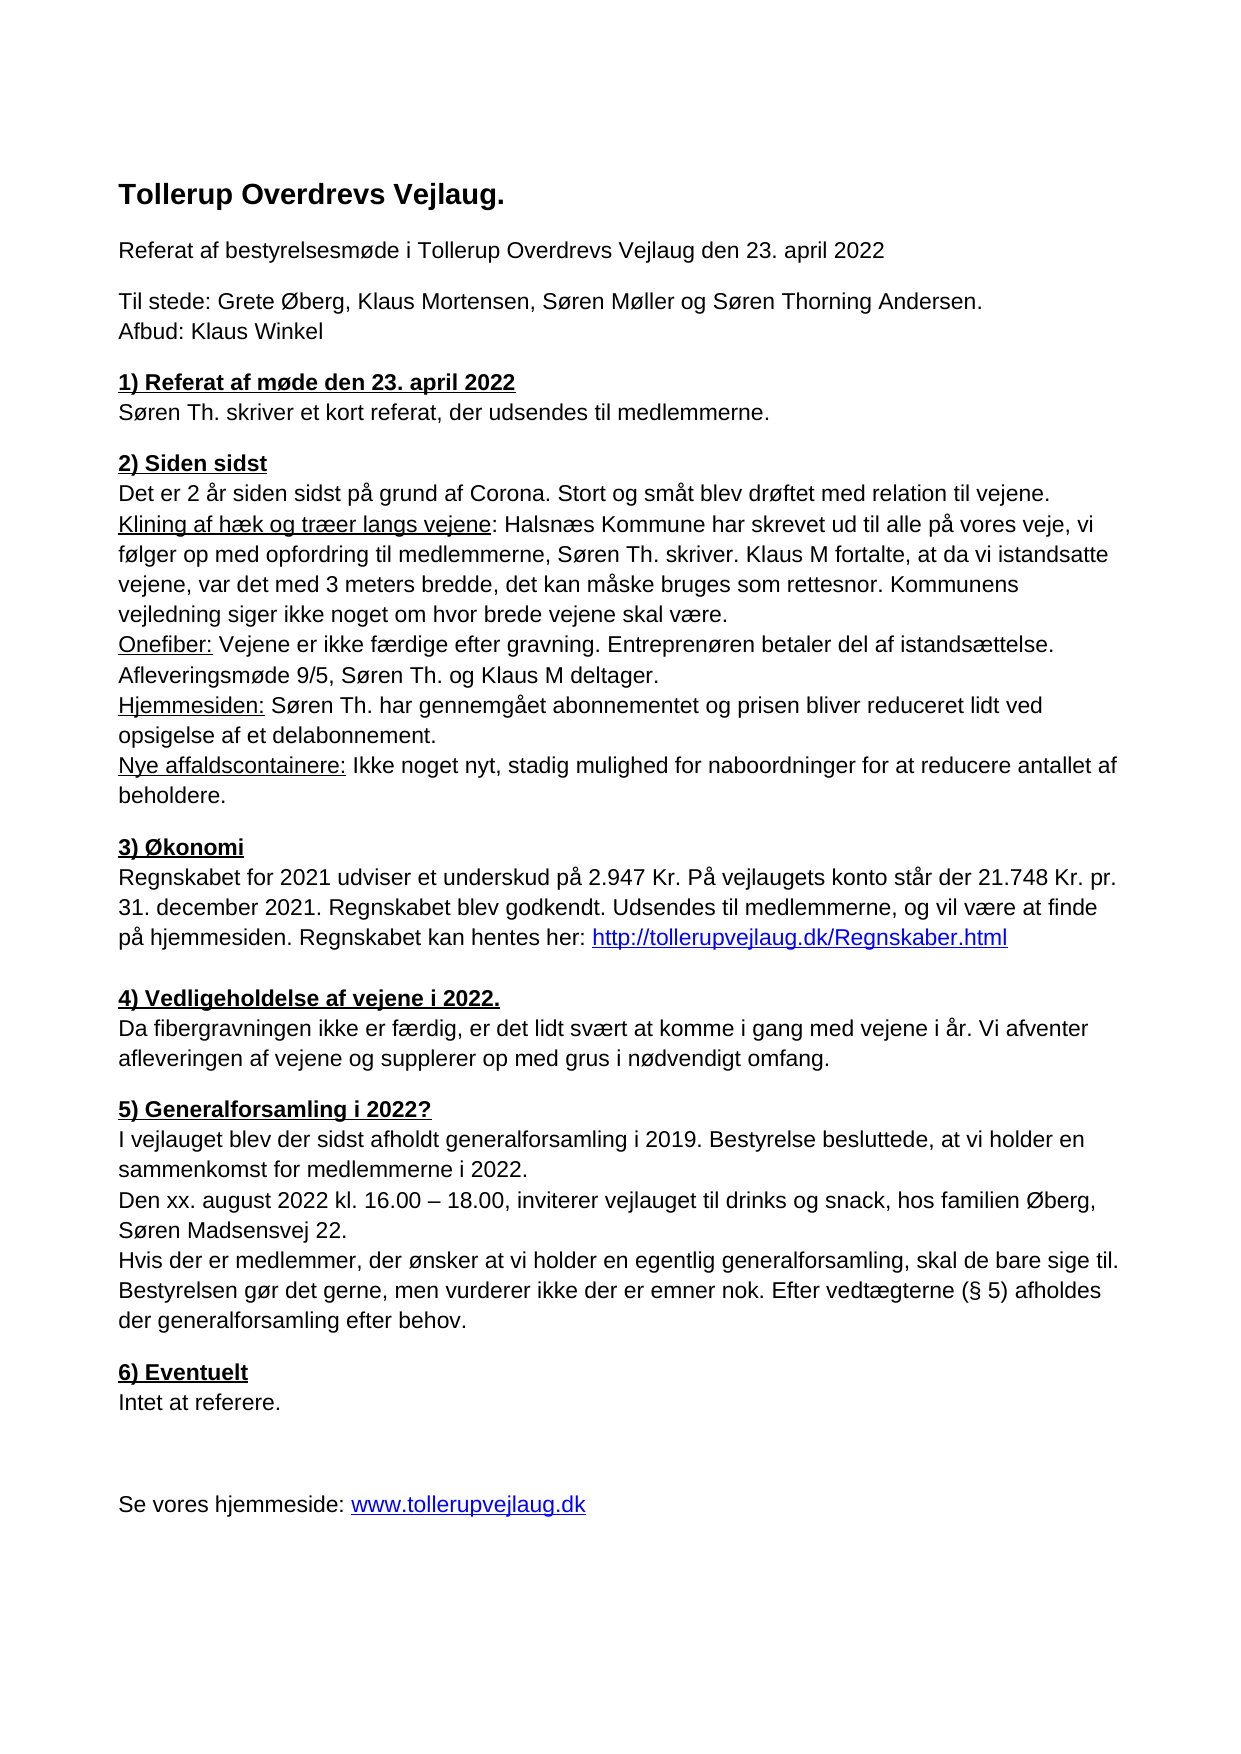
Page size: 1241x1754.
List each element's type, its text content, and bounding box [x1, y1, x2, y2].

text 2) Siden sidst Det er 2 år siden sidst på grund af Corona. Stort og småt blev drøftet med relation til vejene. Klining af hæk og træer langs vejene: Halsnæs Kommune har skrevet ud til alle på vores veje, vi følger op med opfordring til medlemmerne, Søren Th. skriver. Klaus M fortalte, at da vi istandsatte vejene, var det med 3 meters bredde, det kan måske bruges som rettesnor. Kommunens vejledning siger ikke noget om hvor brede vejene skal være. Onefiber: Vejene er ikke færdige efter gravning. Entreprenøren betaler del af istandsættelse. Afleveringsmøde 9/5, Søren Th. og Klaus M deltager. Hjemmesiden: Søren Th. har gennemgået abonnementet og prisen bliver reduceret lidt ved opsigelse af et delabonnement. Nye affaldscontainere: Ikke noget nyt, stadig mulighed for naboordninger for at reducere antallet af beholdere. [118, 450, 1122, 809]
text Tollerup Overdrevs Vejlaug. [118, 177, 1122, 211]
text 5) Generalforsamling i 2022? I vejlauget blev der sidst afholdt generalforsamling i 2019. Bestyrelse besluttede, at vi holder en sammenkomst for medlemmerne i 2022. Den xx. august 2022 kl. 16.00 – 18.00, inviterer vejlauget til drinks og snack, hos familien Øberg, Søren Madsensvej 22. Hvis der er medlemmer, der ønsker at vi holder en egentlig generalforsamling, skal de bare sige til. Bestyrelsen gør det gerne, men vurderer ikke der er emner nok. Efter vedtægterne (§ 5) afholdes der generalforsamling efter behov. [118, 1096, 1122, 1334]
text Referat af bestyrelsesmøde i Tollerup Overdrevs Vejlaug den 23. april 2022 [118, 237, 1122, 263]
text 6) Eventuelt Intet at referere. [118, 1358, 1122, 1415]
text Til stede: Grete Øberg, Klaus Mortensen, Søren Møller og Søren Thorning Andersen. Afbud: Klaus Winkel [118, 288, 1122, 344]
text 1) Referat af møde den 23. april 2022 Søren Th. skriver et kort referat, der udsendes til medlemmerne. [118, 369, 1122, 425]
text 3) Økonomi Regnskabet for 2021 udviser et underskud på 2.947 Kr. På vejlaugets konto står der 21.748 Kr. pr. 31. december 2021. Regnskabet blev godkendt. Udsendes til medlemmerne, og vil være at finde på hjemmesiden. Regnskabet kan hentes her: http://tollerupvejlaug.dk/Regnskaber.html 4) Vedligeholdelse af vejene i 2022. Da fibergravningen ikke er færdig, er det lidt svært at komme i gang med vejene i år. Vi afventer afleveringen af vejene og supplerer op med grus i nødvendigt omfang. [118, 833, 1122, 1071]
text Se vores hjemmeside: www.tollerupvejlaug.dk [118, 1491, 1122, 1517]
